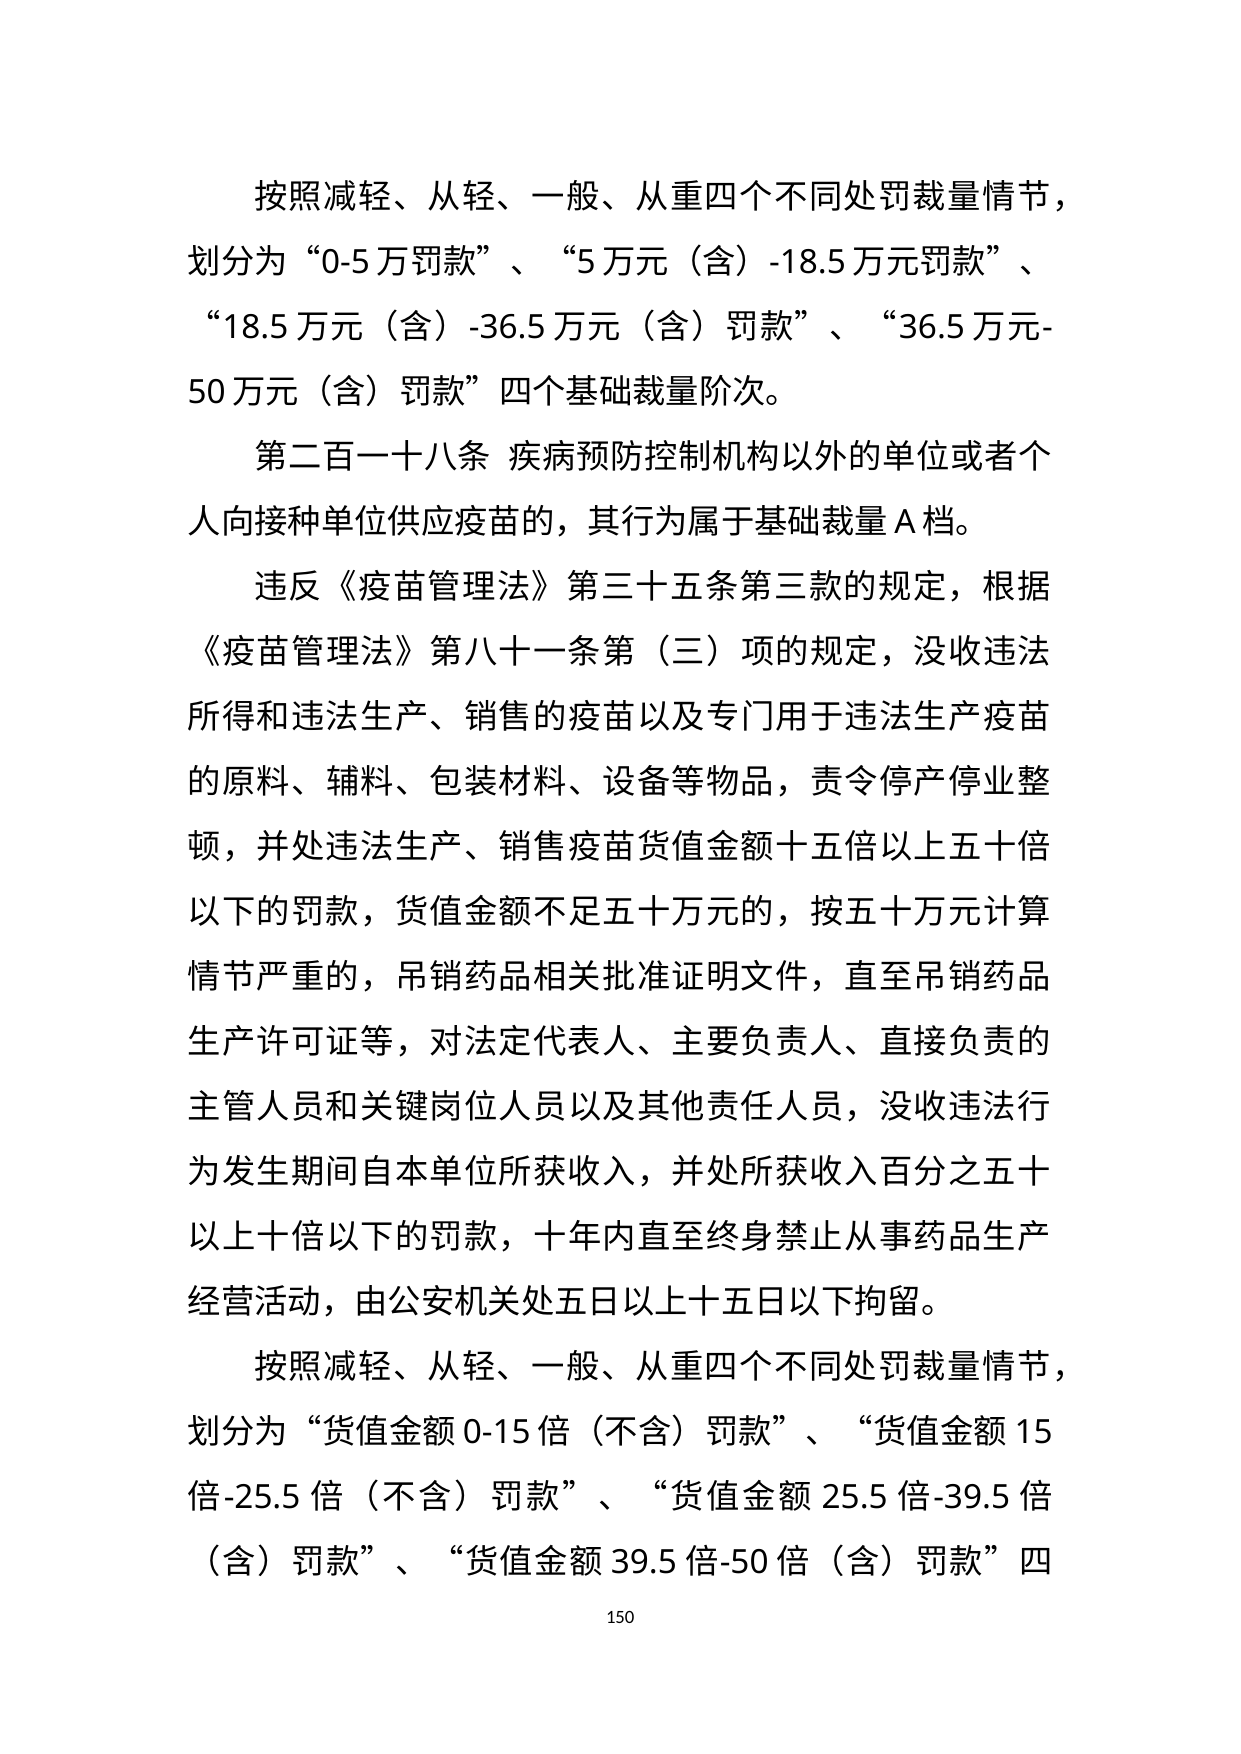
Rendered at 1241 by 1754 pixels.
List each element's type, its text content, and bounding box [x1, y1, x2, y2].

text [187, 1332, 1053, 1592]
text 按照减轻、从轻、一般、从重四个不同处罚裁量情节，划分为“0-5万罚款”、“5万元（含）-18.5万元罚款”、“18.5万元（含）-36.5万元（含）罚款”、“36.5万元-50万元（含）罚款”四个基础裁量阶次。 [187, 162, 1053, 422]
text 第二百一十八条 疾病预防控制机构以外的单位或者个人向接种单位供应疫苗的，其行为属于基础裁量A档。 [187, 422, 1053, 552]
text 违反《疫苗管理法》第三十五条第三款的规定，根据《疫苗管理法》第八十一条第（三）项的规定，没收违法所得和违法生产、销售的疫苗以及专门用于违法生产疫苗的原料、辅料、包装材料、设备等物品，责令停产停业整顿，并处违法生产、销售疫苗货值金额十五倍以上五十倍以下的罚款，货值金额不足五十万元的，按五十万元计算；情节严重的，吊销药品相关批准证明文件，直至吊销药品生产许可证等，对法定代表人、主要负责人、直接负责的主管人员和关键岗位人员以及其他责任人员，没收违法行为发生期间自本单位所获收入，并处所获收入百分之五十以上十倍以下的罚款，十年内直至终身禁止从事药品生产经营活动，由公安机关处五日以上十五日以下拘留。 [187, 552, 1053, 1332]
